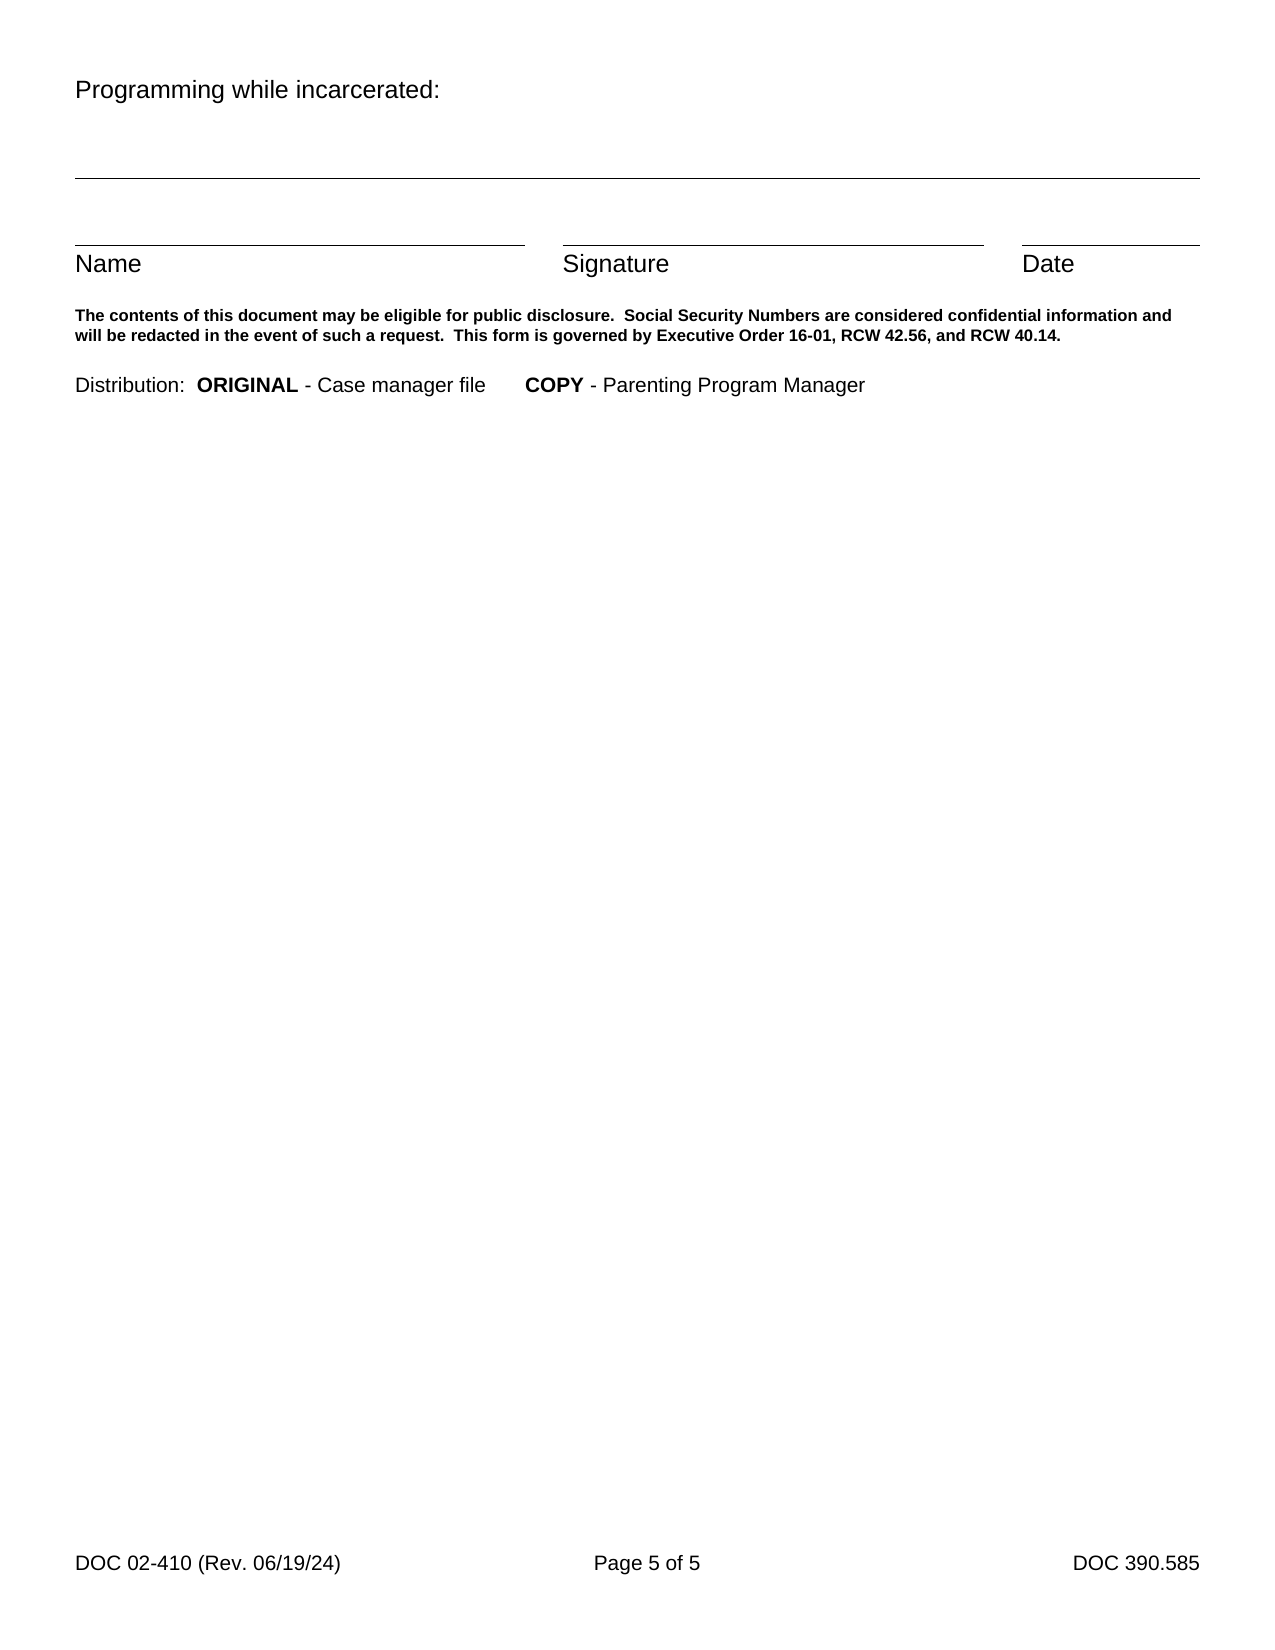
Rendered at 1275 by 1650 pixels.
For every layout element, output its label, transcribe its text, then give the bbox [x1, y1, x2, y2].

text Name Signature Date [75, 249, 1200, 277]
text Programming while incarcerated: [75, 75, 1200, 104]
text Distribution: ORIGINAL - Case manager file COPY - Parenting Program Manager [75, 373, 1200, 397]
text The contents of this document may be eligible for public disclosure. Social Security Numbers are considered confidential information and will be redacted in the event of such a request. This form is governed by Executive Order 16-01, RCW 42.56, and RCW 40.14. [75, 306, 1200, 344]
